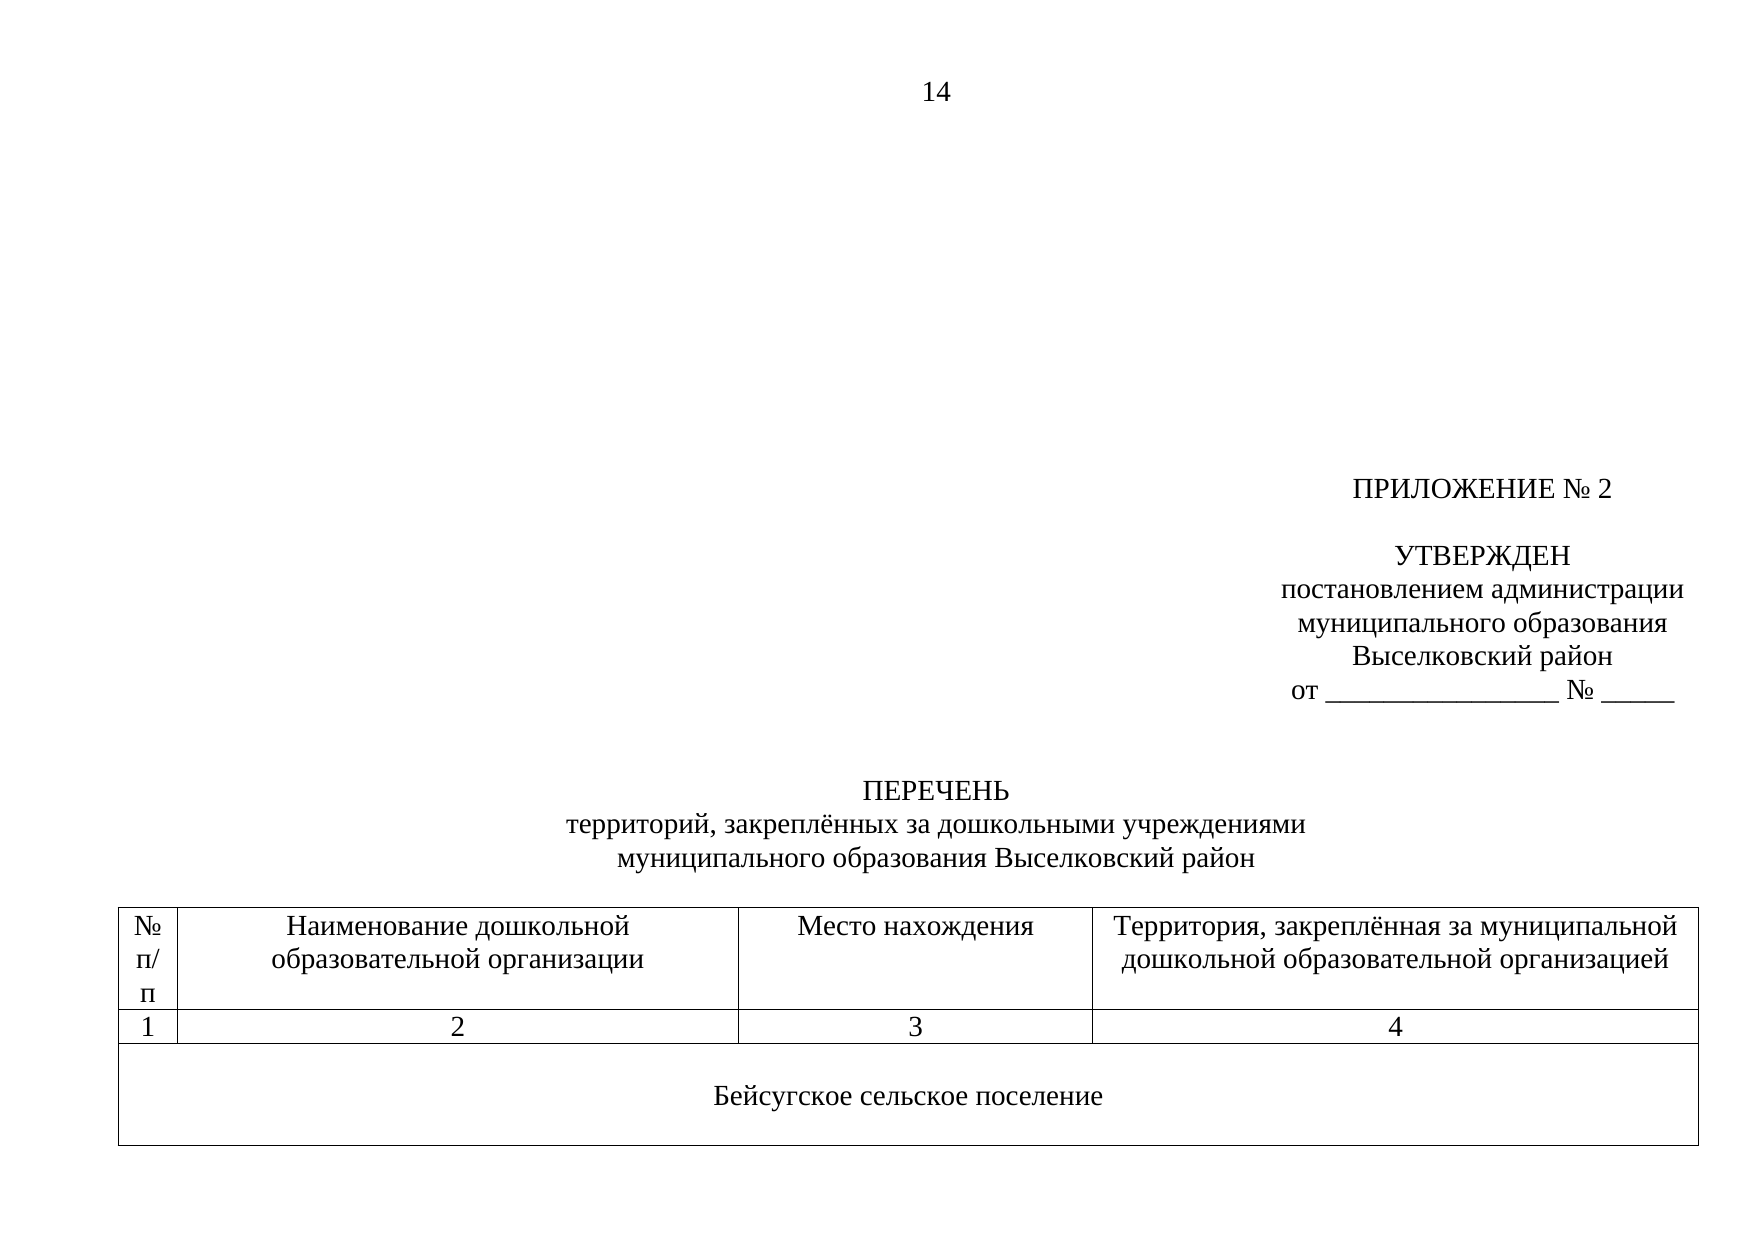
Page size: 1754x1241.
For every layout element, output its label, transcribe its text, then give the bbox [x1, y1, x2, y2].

table_cell 3 [739, 1010, 1092, 1043]
table_cell 2 [178, 1010, 738, 1043]
table_header Территория, закреплённая за муниципальной дошкольной образовательной организацией [1093, 908, 1698, 1008]
text от ________________ № _____ [1270, 672, 1695, 706]
text Выселковский район [1270, 638, 1695, 672]
table_cell 4 [1093, 1010, 1698, 1043]
text территорий, закреплённых за дошкольными учреждениями [177, 806, 1695, 840]
table_header Место нахождения [739, 908, 1092, 1008]
table_cell 1 [119, 1010, 177, 1043]
text ПРИЛОЖЕНИЕ № 2 [1270, 471, 1695, 504]
text ПЕРЕЧЕНЬ [177, 773, 1695, 806]
text муниципального образования [1270, 605, 1695, 638]
table_cell Бейсугское сельское поселение [119, 1044, 1698, 1145]
table_header Наименование дошкольной образовательной организации [178, 908, 738, 1008]
table_header № п/п [119, 908, 177, 1008]
text постановлением администрации [1270, 571, 1695, 605]
text муниципального образования Выселковский район [177, 840, 1695, 873]
text УТВЕРЖДЕН [1270, 538, 1695, 571]
